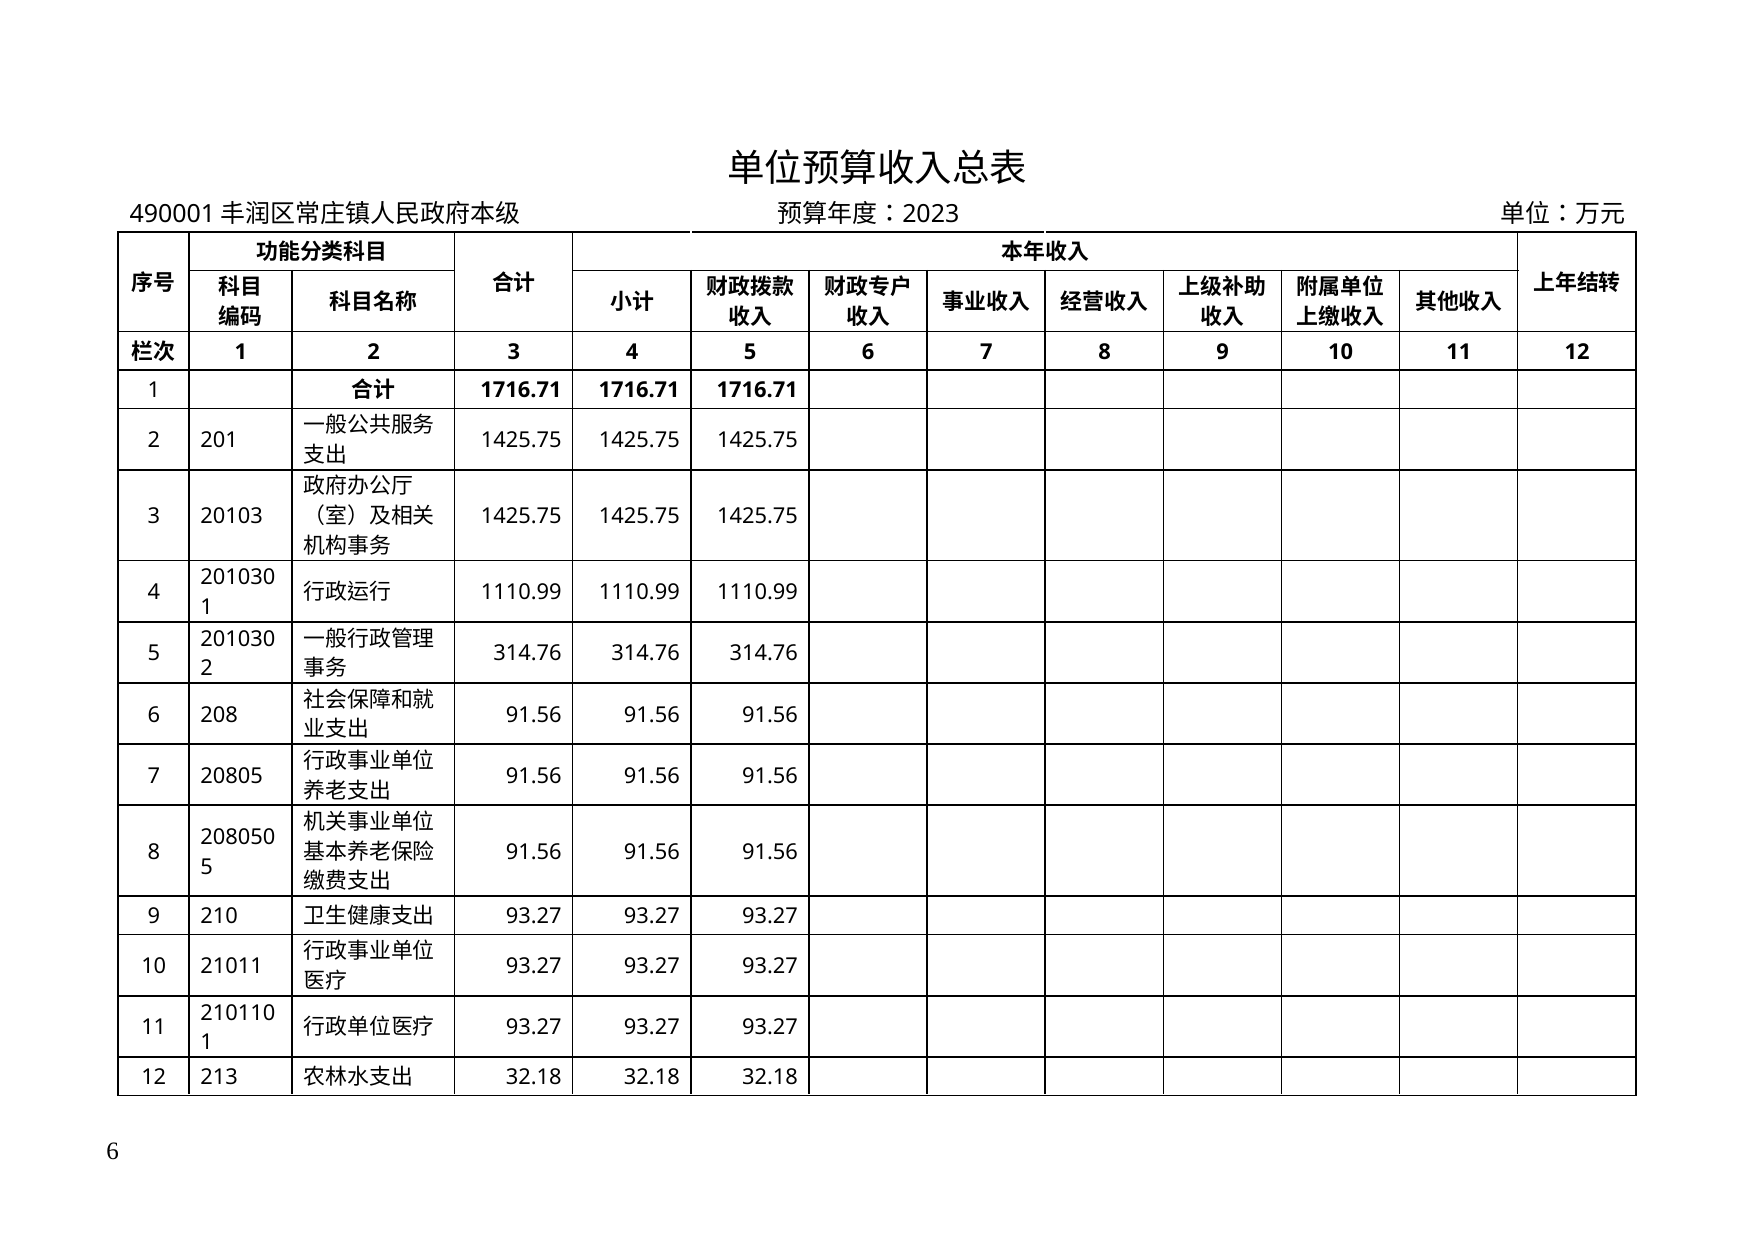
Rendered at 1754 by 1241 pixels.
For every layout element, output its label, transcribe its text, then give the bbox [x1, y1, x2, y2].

table_cell 行政事业单位养老支出 [293, 745, 454, 804]
table_cell [1046, 409, 1163, 469]
table_cell 91.56 [692, 684, 808, 743]
table_cell 行政单位医疗 [293, 997, 454, 1056]
table_cell 7 [928, 332, 1044, 369]
table_cell [1046, 897, 1163, 934]
table_cell [1164, 409, 1281, 469]
table_cell 91.56 [692, 745, 808, 804]
table_cell [1518, 806, 1635, 895]
table_cell 2010302 [190, 623, 291, 682]
table_cell 2 [293, 332, 454, 369]
table_cell 农林水支出 [293, 1058, 454, 1094]
table_cell 上级补助收入 [1164, 271, 1281, 331]
table_cell 1110.99 [692, 561, 808, 621]
table_cell [1400, 409, 1517, 469]
table_cell 功能分类科目 [190, 233, 454, 270]
table_cell 12 [1518, 332, 1635, 369]
table_cell 4 [119, 561, 188, 621]
table_cell [1046, 1058, 1163, 1094]
table_cell [1282, 745, 1399, 804]
table_cell 1425.75 [455, 471, 572, 560]
table_cell 4 [573, 332, 690, 369]
table_cell [1164, 897, 1281, 934]
table_cell 93.27 [692, 997, 808, 1056]
table_cell 2 [119, 409, 188, 469]
table_cell 1 [190, 332, 291, 369]
table_cell [810, 745, 926, 804]
table_cell [1282, 371, 1399, 408]
table_cell 11 [119, 997, 188, 1056]
table_cell [1046, 684, 1163, 743]
table_cell 8 [119, 806, 188, 895]
table_cell [810, 623, 926, 682]
table_cell 7 [119, 745, 188, 804]
table_cell 小计 [573, 271, 690, 331]
table_cell [810, 561, 926, 621]
table_cell 合计 [293, 371, 454, 408]
table_cell [928, 561, 1044, 621]
table_cell 21011 [190, 935, 291, 995]
table_cell [1046, 745, 1163, 804]
table_cell 91.56 [455, 684, 572, 743]
table_cell 1425.75 [573, 409, 690, 469]
table_cell 3 [119, 471, 188, 560]
table_cell 卫生健康支出 [293, 897, 454, 934]
table_cell [1400, 1058, 1517, 1094]
table_cell [1164, 745, 1281, 804]
table_cell [928, 371, 1044, 408]
table_cell 314.76 [692, 623, 808, 682]
table_cell 序号 [119, 233, 188, 331]
table_cell 10 [1282, 332, 1399, 369]
table_cell 科目 编码 [190, 271, 291, 331]
table_cell 1716.71 [455, 371, 572, 408]
table_cell 1425.75 [692, 409, 808, 469]
table_cell 科目名称 [293, 271, 454, 331]
table_cell [810, 935, 926, 995]
table_cell 栏次 [119, 332, 188, 369]
table_cell [1046, 561, 1163, 621]
table_cell 9 [1164, 332, 1281, 369]
table_cell 其他收入 [1400, 271, 1517, 331]
table_cell [1046, 997, 1163, 1056]
table_cell 1110.99 [573, 561, 690, 621]
table_cell [810, 471, 926, 560]
table_cell 1425.75 [455, 409, 572, 469]
table_cell [928, 806, 1044, 895]
table_cell [1400, 561, 1517, 621]
table_cell [1282, 471, 1399, 560]
table_cell 314.76 [573, 623, 690, 682]
table_cell 事业收入 [928, 271, 1044, 331]
table_cell [810, 684, 926, 743]
table_cell 一般公共服务支出 [293, 409, 454, 469]
table_cell 213 [190, 1058, 291, 1094]
table_cell [1164, 561, 1281, 621]
table_cell [1518, 409, 1635, 469]
table_cell 10 [119, 935, 188, 995]
table_cell [1518, 745, 1635, 804]
table_cell [1282, 897, 1399, 934]
table_cell [1518, 935, 1635, 995]
table_cell 314.76 [455, 623, 572, 682]
table_cell 32.18 [692, 1058, 808, 1094]
table_cell [1046, 806, 1163, 895]
table_cell 20103 [190, 471, 291, 560]
table_cell [928, 997, 1044, 1056]
table_cell [1400, 935, 1517, 995]
table_cell 91.56 [692, 806, 808, 895]
table_cell [1400, 371, 1517, 408]
table_cell 2010301 [190, 561, 291, 621]
table_cell 12 [119, 1058, 188, 1094]
table_cell 1425.75 [573, 471, 690, 560]
table_cell 2101101 [190, 997, 291, 1056]
table_cell [1400, 684, 1517, 743]
table_cell [1518, 371, 1635, 408]
table_cell [1282, 684, 1399, 743]
table_cell [810, 1058, 926, 1094]
table_cell 32.18 [573, 1058, 690, 1094]
table_cell [1164, 471, 1281, 560]
table_cell [1400, 623, 1517, 682]
table_cell [810, 806, 926, 895]
table_cell 3 [455, 332, 572, 369]
table_cell [928, 409, 1044, 469]
table_cell [810, 897, 926, 934]
table_cell [1282, 997, 1399, 1056]
table_cell 经营收入 [1046, 271, 1163, 331]
table_cell [1518, 623, 1635, 682]
table_cell 1 [119, 371, 188, 408]
table_cell [1164, 684, 1281, 743]
table_cell 11 [1400, 332, 1517, 369]
table_cell 93.27 [692, 935, 808, 995]
table_cell [1518, 684, 1635, 743]
table_cell [928, 684, 1044, 743]
table_cell [1282, 561, 1399, 621]
table_cell [810, 997, 926, 1056]
table_cell 一般行政管理事务 [293, 623, 454, 682]
table_cell 6 [810, 332, 926, 369]
table_cell [1282, 1058, 1399, 1094]
table_cell 5 [692, 332, 808, 369]
table_cell [1282, 409, 1399, 469]
table_cell 93.27 [692, 897, 808, 934]
table_cell 91.56 [455, 745, 572, 804]
table_cell 6 [119, 684, 188, 743]
table_cell 财政专户 收入 [810, 271, 926, 331]
table_cell [1164, 1058, 1281, 1094]
table_cell [1046, 623, 1163, 682]
table_cell [1518, 897, 1635, 934]
table_header 预算年度：2023 [692, 195, 1044, 231]
table_cell 91.56 [573, 806, 690, 895]
table_cell 93.27 [455, 935, 572, 995]
table_header 单位：万元 [1046, 195, 1635, 231]
table_cell 本年收入 [573, 233, 1517, 270]
table_cell 1425.75 [692, 471, 808, 560]
table_cell 1110.99 [455, 561, 572, 621]
table_cell 9 [119, 897, 188, 934]
table_cell 91.56 [455, 806, 572, 895]
table_cell 政府办公厅（室）及相关机构事务 [293, 471, 454, 560]
table_cell 93.27 [573, 935, 690, 995]
table_cell [1046, 371, 1163, 408]
table_cell [928, 897, 1044, 934]
table_cell [1164, 997, 1281, 1056]
table_cell 208 [190, 684, 291, 743]
table_cell [1400, 897, 1517, 934]
table_cell [810, 409, 926, 469]
table_cell [810, 371, 926, 408]
table_cell [1518, 471, 1635, 560]
table_cell [1046, 471, 1163, 560]
table_cell [1164, 806, 1281, 895]
table_cell 91.56 [573, 684, 690, 743]
table_cell [1164, 935, 1281, 995]
table_cell [1400, 471, 1517, 560]
table_cell 财政拨款 收入 [692, 271, 808, 331]
table_cell [1164, 371, 1281, 408]
table_cell [928, 1058, 1044, 1094]
table_cell 附属单位上缴收入 [1282, 271, 1399, 331]
table_cell 合计 [455, 233, 572, 331]
table_cell 行政事业单位医疗 [293, 935, 454, 995]
table_cell [928, 935, 1044, 995]
table_cell 5 [119, 623, 188, 682]
table_cell 社会保障和就业支出 [293, 684, 454, 743]
table_cell 1716.71 [692, 371, 808, 408]
table_cell 210 [190, 897, 291, 934]
table_cell [928, 623, 1044, 682]
table_cell [1282, 806, 1399, 895]
table_cell 201 [190, 409, 291, 469]
table_header 490001丰润区常庄镇人民政府本级 [119, 195, 690, 231]
table_cell [1046, 935, 1163, 995]
table_cell 2080505 [190, 806, 291, 895]
table_cell 上年结转 [1518, 233, 1635, 331]
table_cell [1400, 745, 1517, 804]
text 单位预算收入总表 [106, 142, 1648, 193]
table_cell 93.27 [573, 897, 690, 934]
table_cell 1716.71 [573, 371, 690, 408]
table_cell [1164, 623, 1281, 682]
table_cell [1400, 806, 1517, 895]
table_cell [190, 371, 291, 408]
table_cell [928, 745, 1044, 804]
table_cell [1282, 623, 1399, 682]
table_cell 93.27 [455, 997, 572, 1056]
table_cell 93.27 [573, 997, 690, 1056]
table_cell [1282, 935, 1399, 995]
table_cell 机关事业单位基本养老保险缴费支出 [293, 806, 454, 895]
table_cell [1518, 1058, 1635, 1094]
table_cell 8 [1046, 332, 1163, 369]
table_cell 行政运行 [293, 561, 454, 621]
table_cell [928, 471, 1044, 560]
table_cell [1400, 997, 1517, 1056]
table_cell 20805 [190, 745, 291, 804]
table_cell 91.56 [573, 745, 690, 804]
table_cell [1518, 997, 1635, 1056]
table_cell 93.27 [455, 897, 572, 934]
table_cell 32.18 [455, 1058, 572, 1094]
table_cell [1518, 561, 1635, 621]
